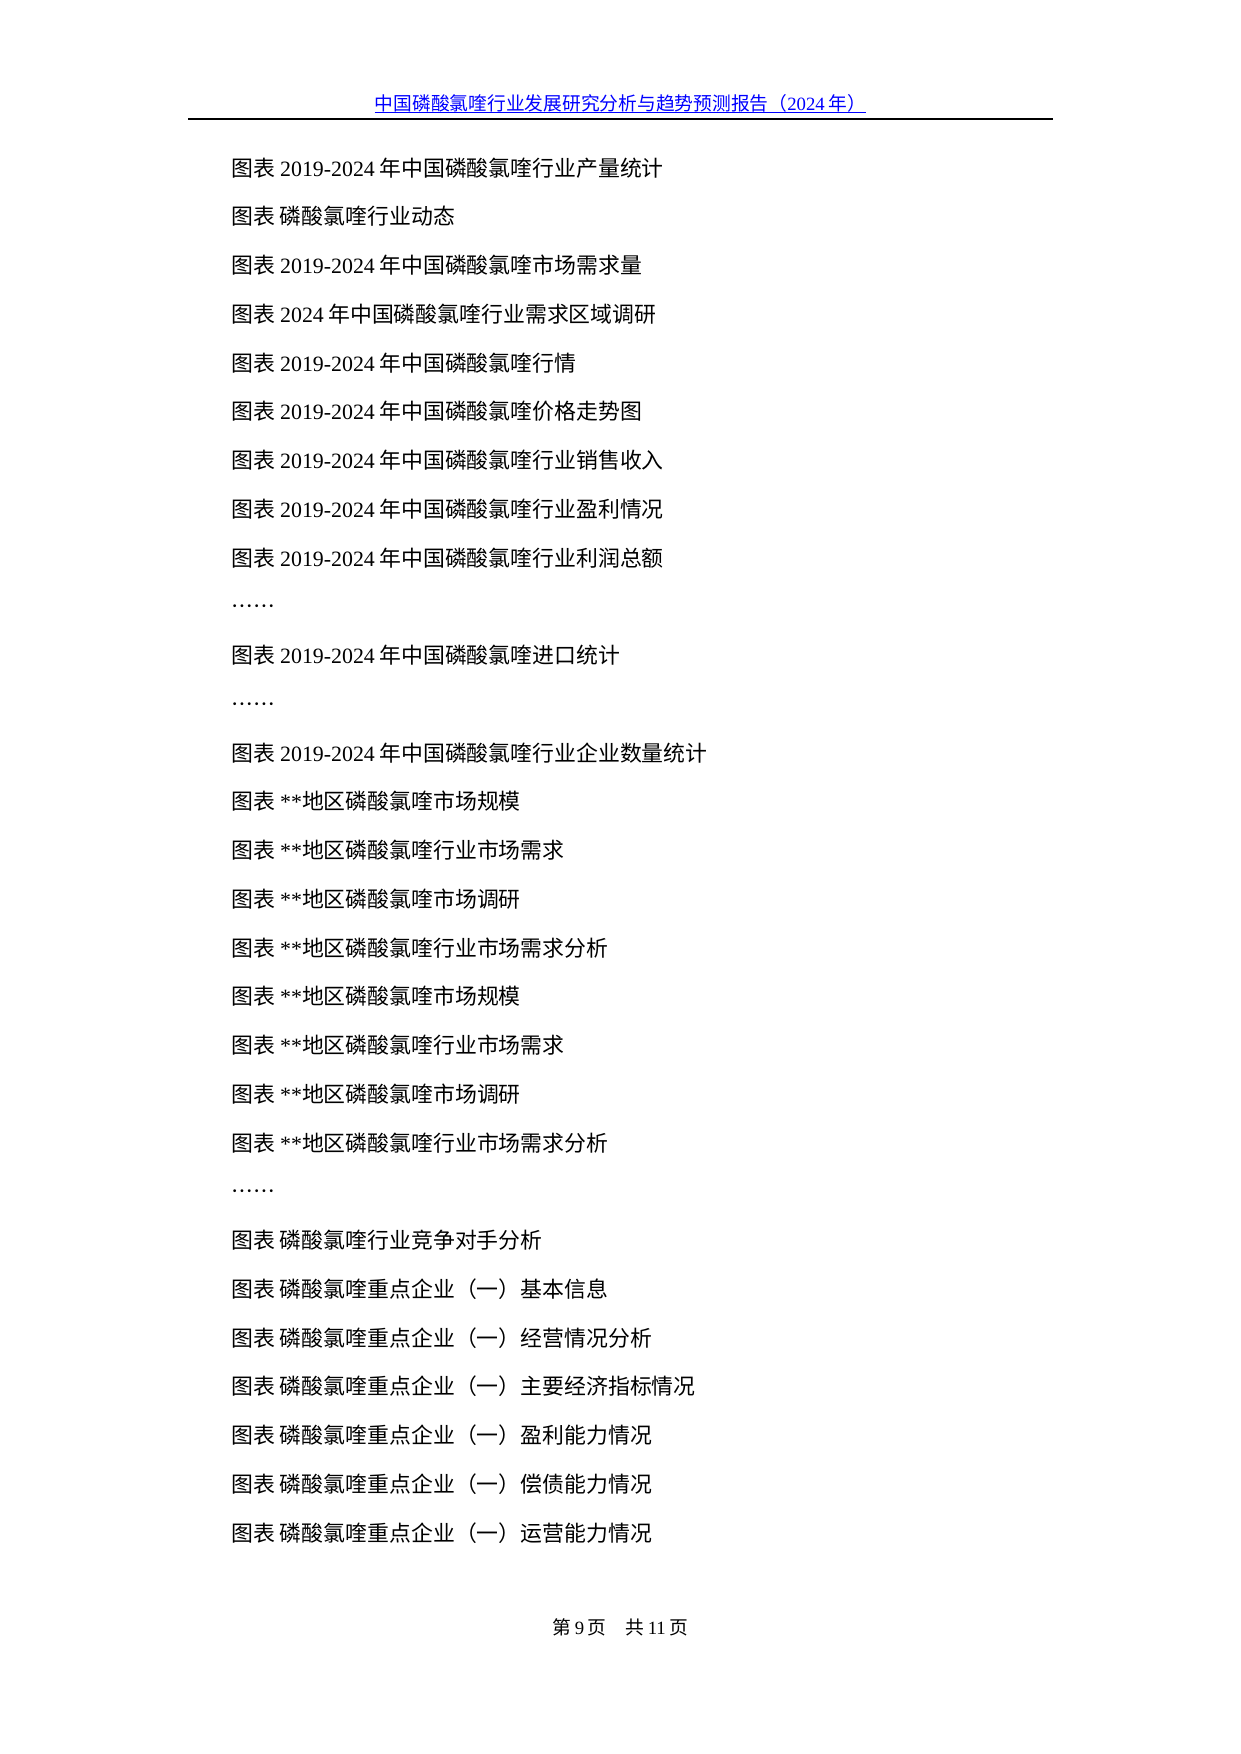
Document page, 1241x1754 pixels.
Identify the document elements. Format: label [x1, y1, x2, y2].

text [187, 150, 1053, 1548]
